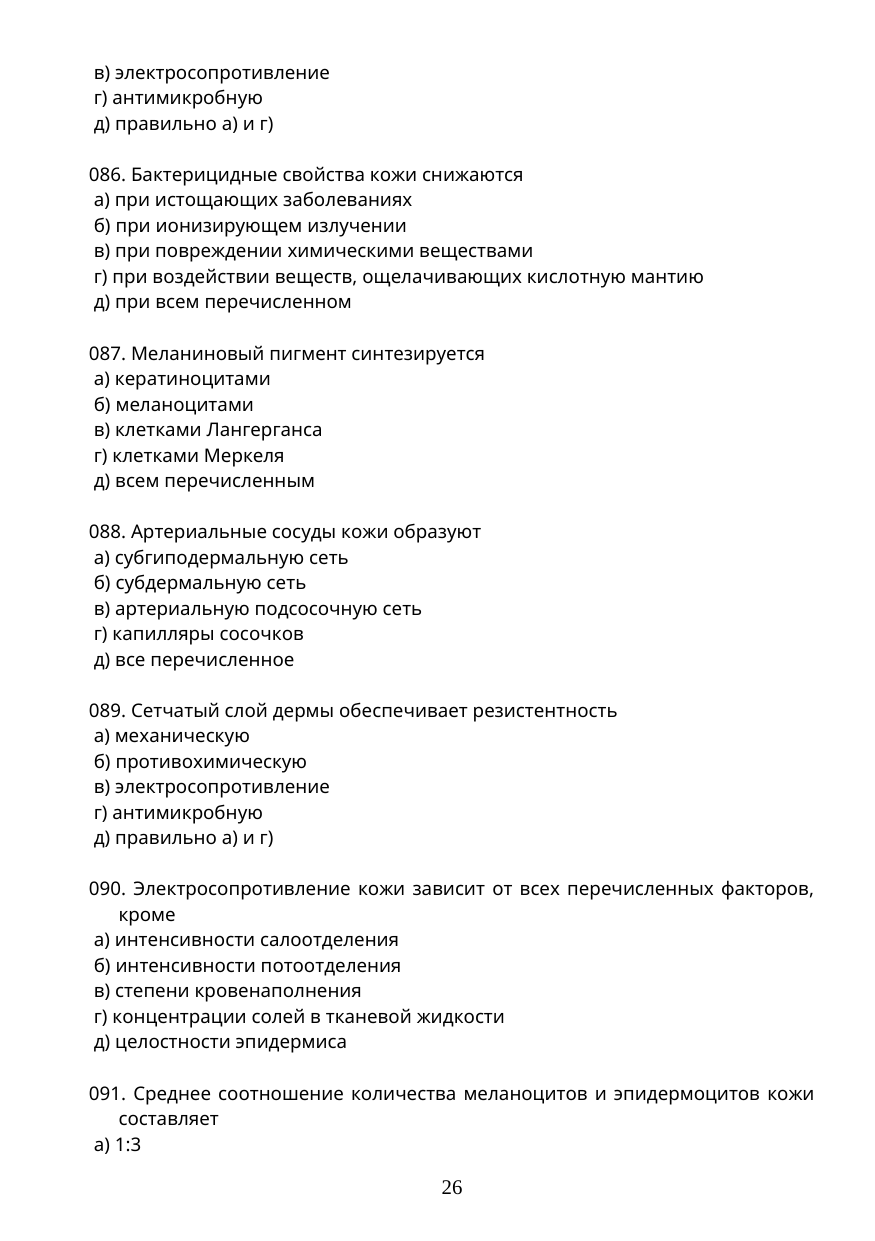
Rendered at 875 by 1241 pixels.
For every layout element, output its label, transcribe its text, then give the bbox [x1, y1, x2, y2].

text 086. Бактерицидные свойства кожи снижаются [89, 161, 815, 187]
text в) электросопротивление [89, 774, 815, 799]
text г) клетками Меркеля [89, 442, 815, 467]
text а) 1:3 [89, 1131, 815, 1156]
text б) интенсивности потоотделения [89, 952, 815, 978]
text в) электросопротивление [89, 59, 815, 84]
text д) все перечисленное [89, 646, 815, 672]
text б) субдермальную сеть [89, 569, 815, 595]
text г) антимикробную [89, 84, 815, 110]
text 088. Артериальные сосуды кожи образуют [89, 518, 815, 544]
text а) интенсивности салоотделения [89, 927, 815, 952]
text 089. Сетчатый слой дермы обеспечивает резистентность [89, 697, 815, 723]
text 091. Среднее соотношение количества меланоцитов и эпидермоцитов кожи составляет [89, 1080, 815, 1131]
text д) правильно а) и г) [89, 825, 815, 850]
text г) концентрации солей в тканевой жидкости [89, 1003, 815, 1029]
text д) целостности эпидермиса [89, 1029, 815, 1054]
text д) правильно а) и г) [89, 110, 815, 136]
text а) при истощающих заболеваниях [89, 187, 815, 212]
text 090. Электросопротивление кожи зависит от всех перечисленных факторов, кроме [89, 876, 815, 927]
text б) противохимическую [89, 748, 815, 774]
text а) кератиноцитами [89, 365, 815, 391]
text г) антимикробную [89, 799, 815, 825]
text в) при повреждении химическими веществами [89, 238, 815, 263]
text г) капилляры сосочков [89, 621, 815, 646]
text в) степени кровенаполнения [89, 978, 815, 1003]
text д) при всем перечисленном [89, 289, 815, 314]
text а) механическую [89, 723, 815, 748]
text б) меланоцитами [89, 391, 815, 416]
text г) при воздействии веществ, ощелачивающих кислотную мантию [89, 263, 815, 289]
text в) артериальную подсосочную сеть [89, 595, 815, 621]
text 087. Меланиновый пигмент синтезируется [89, 340, 815, 365]
text д) всем перечисленным [89, 467, 815, 493]
text в) клетками Лангерганса [89, 416, 815, 442]
text б) при ионизирующем излучении [89, 212, 815, 238]
text а) субгиподермальную сеть [89, 544, 815, 569]
